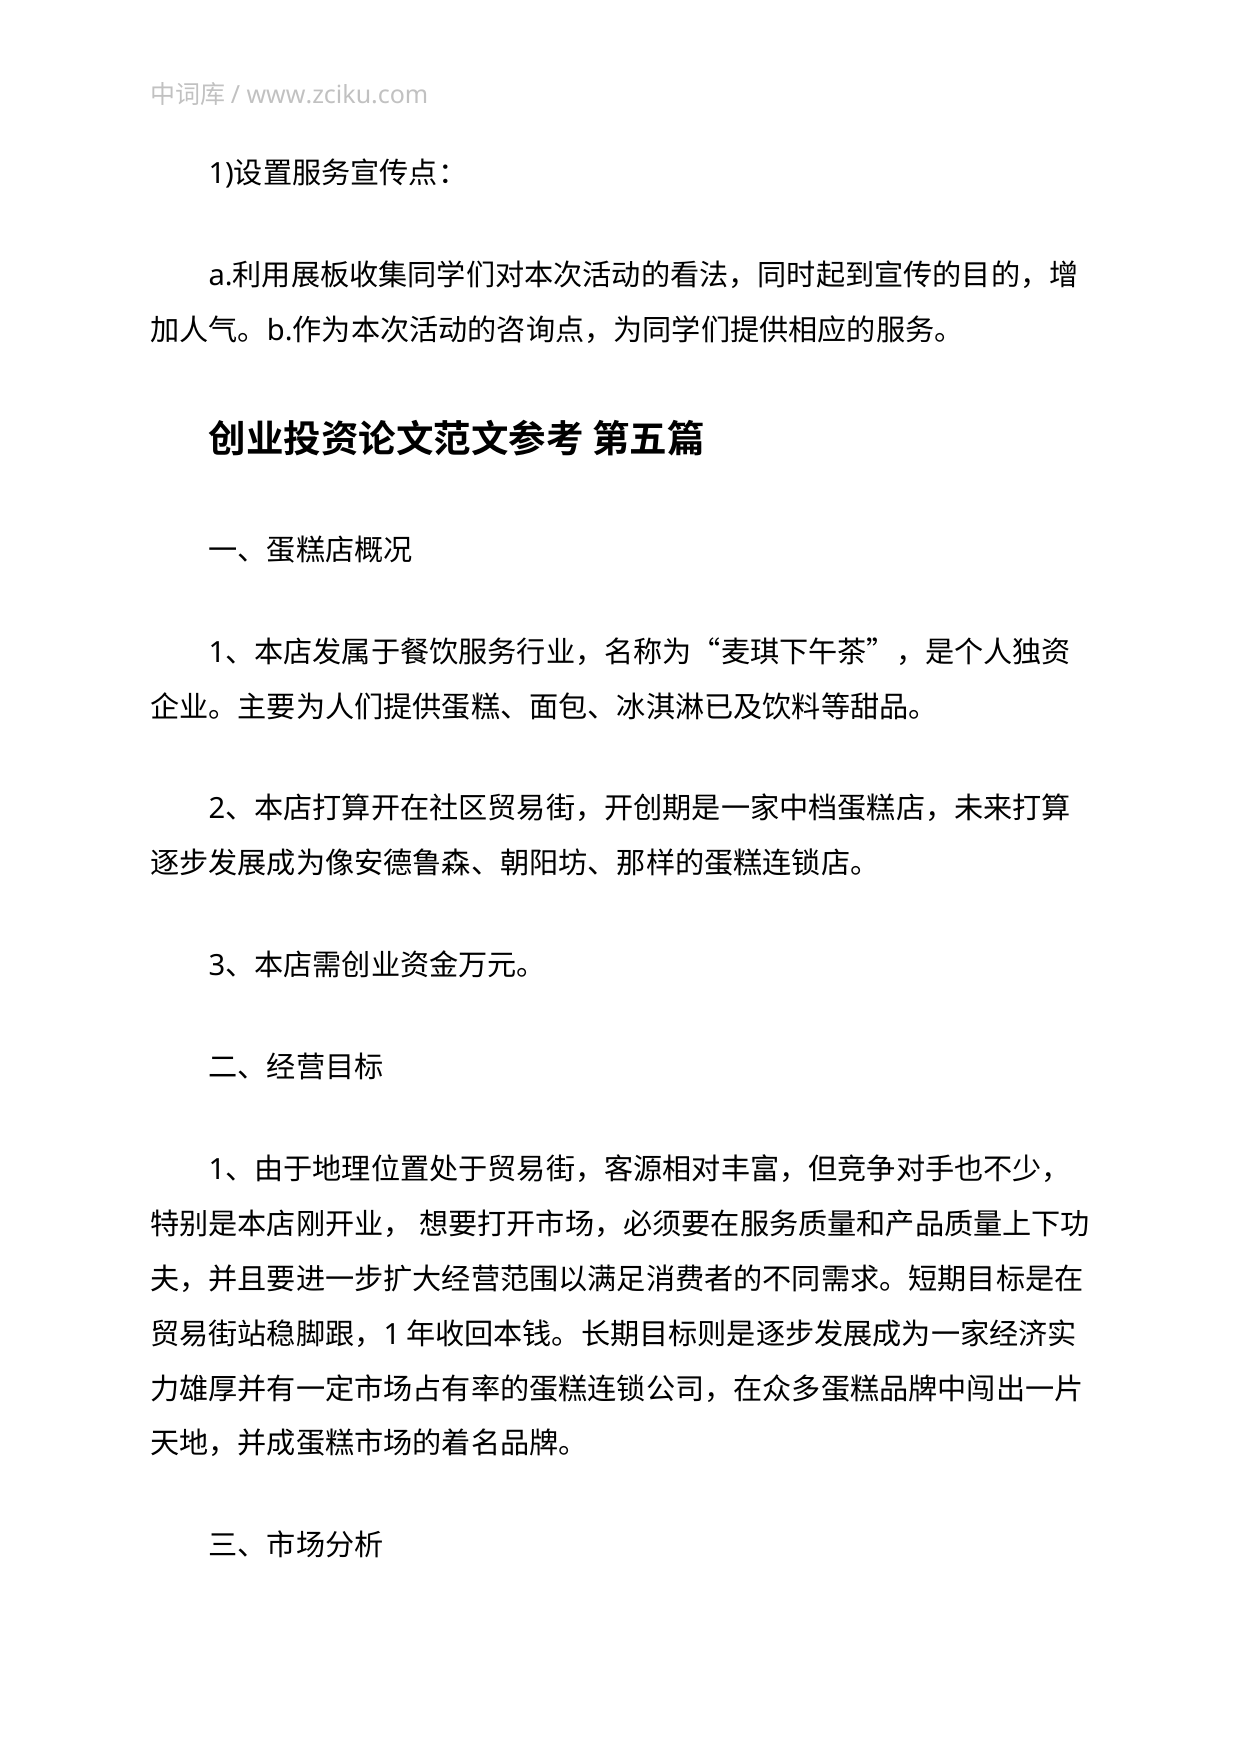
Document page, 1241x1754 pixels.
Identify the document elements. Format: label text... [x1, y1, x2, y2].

text 3、本店需创业资金万元。 [150, 942, 1090, 984]
text 创业投资论文范文参考 第五篇 [150, 409, 1090, 463]
text 2、本店打算开在社区贸易街，开创期是一家中档蛋糕店，未来打算逐步发展成为像安德鲁森、朝阳坊、那样的蛋糕连锁店。 [150, 785, 1090, 882]
text 一、蛋糕店概况 [150, 526, 1090, 569]
text 三、市场分析 [150, 1522, 1090, 1564]
text 二、经营目标 [150, 1044, 1090, 1086]
text 1)设置服务宣传点： [150, 150, 1090, 192]
text a.利用展板收集同学们对本次活动的看法，同时起到宣传的目的，增加人气。b.作为本次活动的咨询点，为同学们提供相应的服务。 [150, 252, 1090, 349]
text 1、本店发属于餐饮服务行业，名称为“麦琪下午茶”，是个人独资企业。主要为人们提供蛋糕、面包、冰淇淋已及饮料等甜品。 [150, 628, 1090, 725]
text 1、由于地理位置处于贸易街，客源相对丰富，但竞争对手也不少，特别是本店刚开业， 想要打开市场，必须要在服务质量和产品质量上下功夫，并且要进一步扩大经营范围以满足消费者的不同需求。短期目标是在贸易街站稳脚跟，1年收回本钱。长期目标则是逐步发展成为一家经济实力雄厚并有一定市场占有率的蛋糕连锁公司，在众多蛋糕品牌中闯出一片天地，并成蛋糕市场的着名品牌。 [150, 1145, 1090, 1462]
